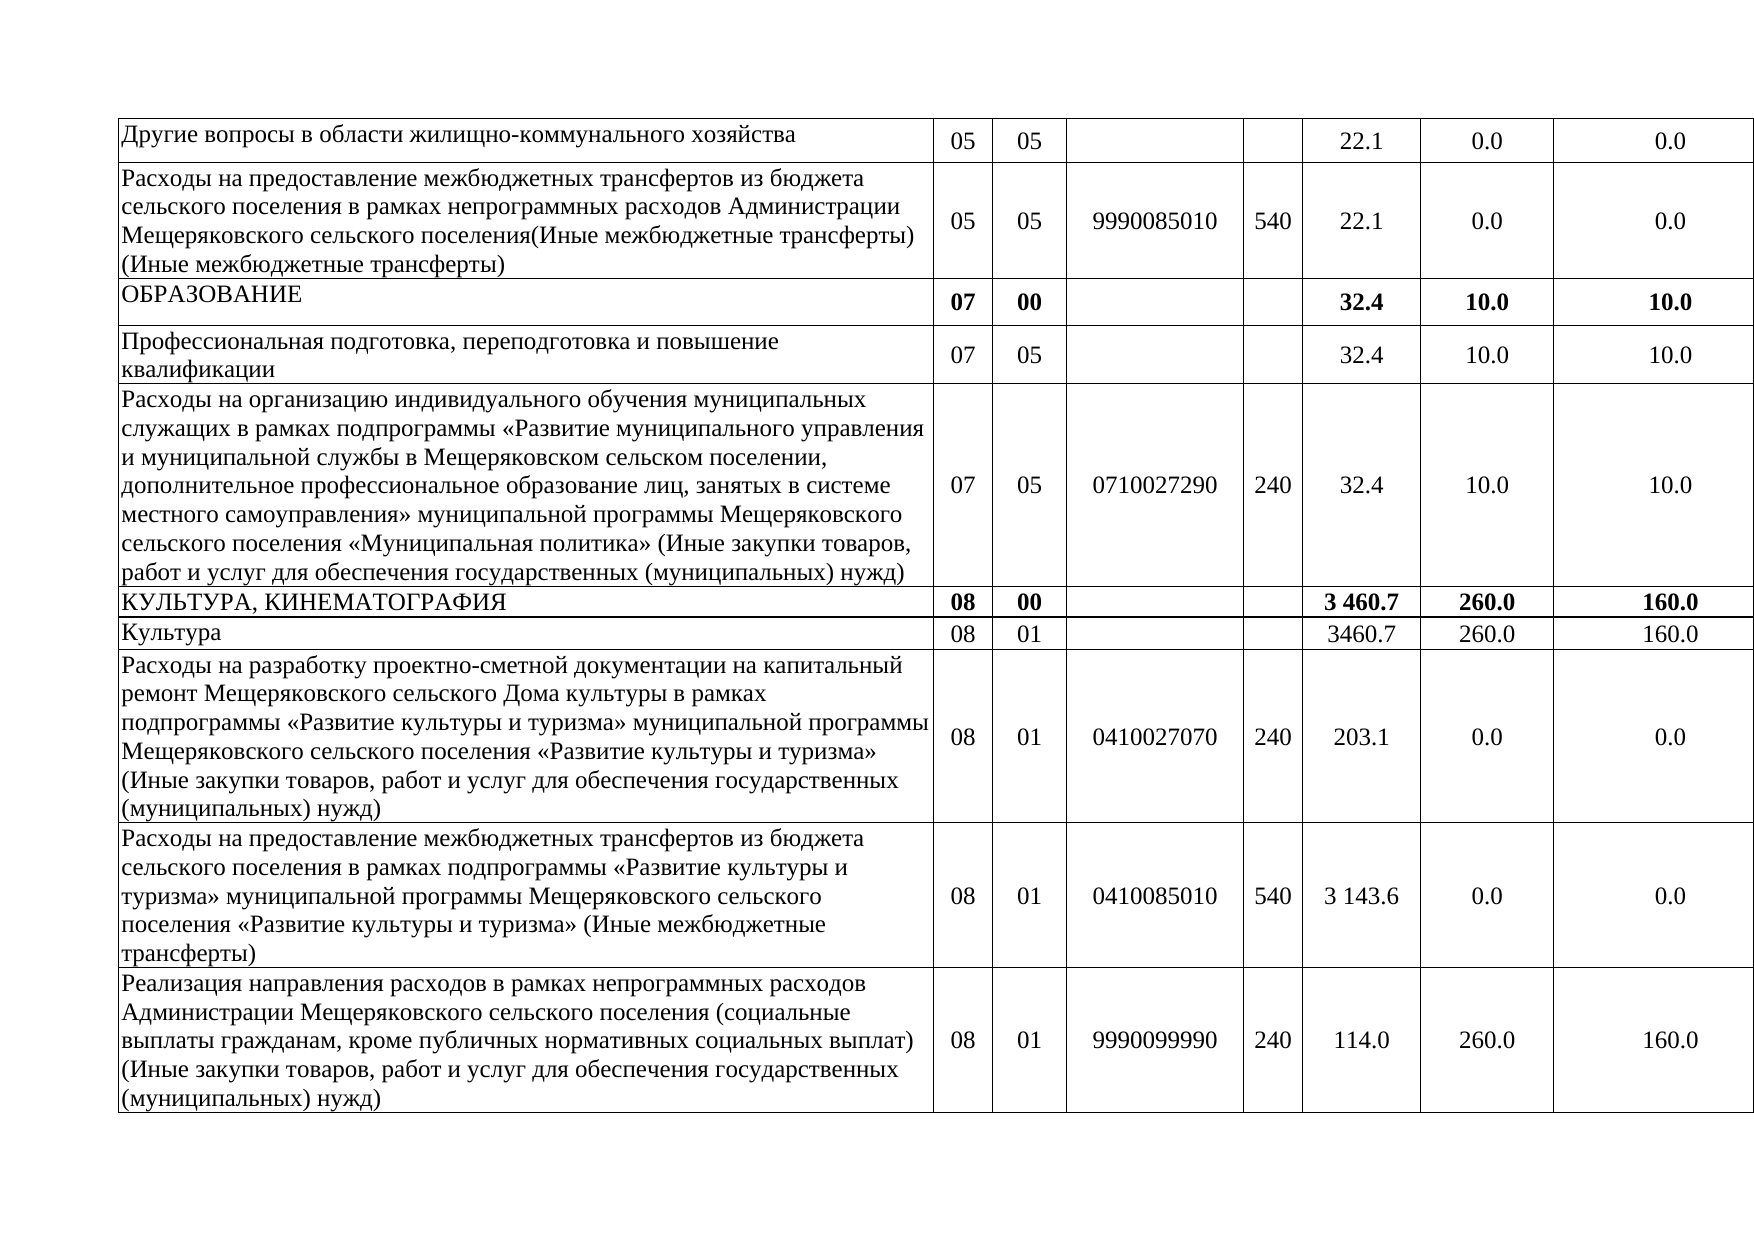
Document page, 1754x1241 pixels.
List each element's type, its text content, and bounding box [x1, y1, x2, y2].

table_cell 260.0 [1421, 618, 1553, 649]
table_cell 0.0 [1421, 650, 1553, 822]
table_cell 540 [1244, 823, 1302, 967]
table_cell 32.4 [1303, 326, 1420, 383]
table_cell 160.0 [1554, 618, 1753, 649]
table_cell 08 [934, 618, 992, 649]
table_cell [1067, 587, 1243, 616]
table_cell 08 [934, 650, 992, 822]
table_cell 07 [934, 279, 992, 325]
table_cell [1244, 326, 1302, 383]
table_cell 0.0 [1554, 119, 1753, 162]
table_cell 260.0 [1421, 968, 1553, 1112]
table_cell 540 [1244, 163, 1302, 278]
table_cell 0710027290 [1067, 384, 1243, 586]
table_cell 0410085010 [1067, 823, 1243, 967]
table_cell 01 [993, 650, 1066, 822]
table_cell 260.0 [1421, 587, 1553, 616]
table_cell КУЛЬТУРА, КИНЕМАТОГРАФИЯ [119, 587, 933, 616]
table_cell 10.0 [1421, 326, 1553, 383]
table_cell 10.0 [1554, 279, 1753, 325]
table_cell Расходы на организацию индивидуального обучения муниципальных служащих в рамках подпрограммы «Развитие муниципального управления и муниципальной службы в Мещеряковском сельском поселении, дополнительное профессиональное образование лиц, занятых в системе местного самоуправления» муниципальной программы Мещеряковского сельского поселения «Муниципальная политика» (Иные закупки товаров, работ и услуг для обеспечения государственных (муниципальных) нужд) [119, 384, 933, 586]
table_cell 3460.7 [1303, 618, 1420, 649]
table_cell 07 [934, 384, 992, 586]
table_cell 240 [1244, 650, 1302, 822]
table_cell Расходы на разработку проектно-сметной документации на капитальный ремонт Мещеряковского сельского Дома культуры в рамках подпрограммы «Развитие культуры и туризма» муниципальной программы Мещеряковского сельского поселения «Развитие культуры и туризма» (Иные закупки товаров, работ и услуг для обеспечения государственных (муниципальных) нужд) [119, 650, 933, 822]
table_cell 0.0 [1421, 823, 1553, 967]
table_cell 01 [993, 618, 1066, 649]
table_cell 10.0 [1554, 384, 1753, 586]
table_cell 08 [934, 968, 992, 1112]
table_cell 0.0 [1554, 163, 1753, 278]
table_cell Реализация направления расходов в рамках непрограммных расходов Администрации Мещеряковского сельского поселения (социальные выплаты гражданам, кроме публичных нормативных социальных выплат) (Иные закупки товаров, работ и услуг для обеспечения государственных (муниципальных) нужд) [119, 968, 933, 1112]
table_cell 9990099990 [1067, 968, 1243, 1112]
table_cell 22.1 [1303, 163, 1420, 278]
table_cell 0.0 [1554, 650, 1753, 822]
table_cell 3 143.6 [1303, 823, 1420, 967]
table_cell 10.0 [1421, 279, 1553, 325]
table_cell [1067, 618, 1243, 649]
table_cell 240 [1244, 384, 1302, 586]
table_cell 00 [993, 587, 1066, 616]
table_cell 07 [934, 326, 992, 383]
table_cell 0410027070 [1067, 650, 1243, 822]
table_cell Культура [119, 618, 933, 649]
table_cell Профессиональная подготовка, переподготовка и повышение квалификации [119, 326, 933, 383]
table_cell [1067, 326, 1243, 383]
table_cell 160.0 [1554, 968, 1753, 1112]
table_cell 114.0 [1303, 968, 1420, 1112]
table_cell 22.1 [1303, 119, 1420, 162]
table_cell 3 460.7 [1303, 587, 1420, 616]
table_cell 05 [993, 384, 1066, 586]
table_cell Расходы на предоставление межбюджетных трансфертов из бюджета сельского поселения в рамках непрограммных расходов Администрации Мещеряковского сельского поселения(Иные межбюджетные трансферты) (Иные межбюджетные трансферты) [119, 163, 933, 278]
table_cell 05 [993, 163, 1066, 278]
table_cell 01 [993, 968, 1066, 1112]
table_cell 00 [993, 279, 1066, 325]
table_cell ОБРАЗОВАНИЕ [119, 279, 933, 325]
table_cell 10.0 [1554, 326, 1753, 383]
table_cell 05 [993, 326, 1066, 383]
table_cell 08 [934, 823, 992, 967]
table_cell Расходы на предоставление межбюджетных трансфертов из бюджета сельского поселения в рамках подпрограммы «Развитие культуры и туризма» муниципальной программы Мещеряковского сельского поселения «Развитие культуры и туризма» (Иные межбюджетные трансферты) [119, 823, 933, 967]
table_cell 32.4 [1303, 279, 1420, 325]
table_cell 0.0 [1421, 119, 1553, 162]
table_cell 9990085010 [1067, 163, 1243, 278]
table_cell 32.4 [1303, 384, 1420, 586]
table_cell 01 [993, 823, 1066, 967]
table_cell [1244, 119, 1302, 162]
table_cell Другие вопросы в области жилищно-коммунального хозяйства [119, 119, 933, 162]
table_cell [1067, 119, 1243, 162]
table_cell [1244, 618, 1302, 649]
table_cell 0.0 [1421, 163, 1553, 278]
table_cell 0.0 [1554, 823, 1753, 967]
table_cell 08 [934, 587, 992, 616]
table_cell 203.1 [1303, 650, 1420, 822]
table_cell 05 [993, 119, 1066, 162]
table_cell 10.0 [1421, 384, 1553, 586]
table_cell [1244, 587, 1302, 616]
table_cell 05 [934, 163, 992, 278]
table_cell 240 [1244, 968, 1302, 1112]
table_cell 160.0 [1554, 587, 1753, 616]
table_cell [1067, 279, 1243, 325]
table_cell [1244, 279, 1302, 325]
table_cell 05 [934, 119, 992, 162]
